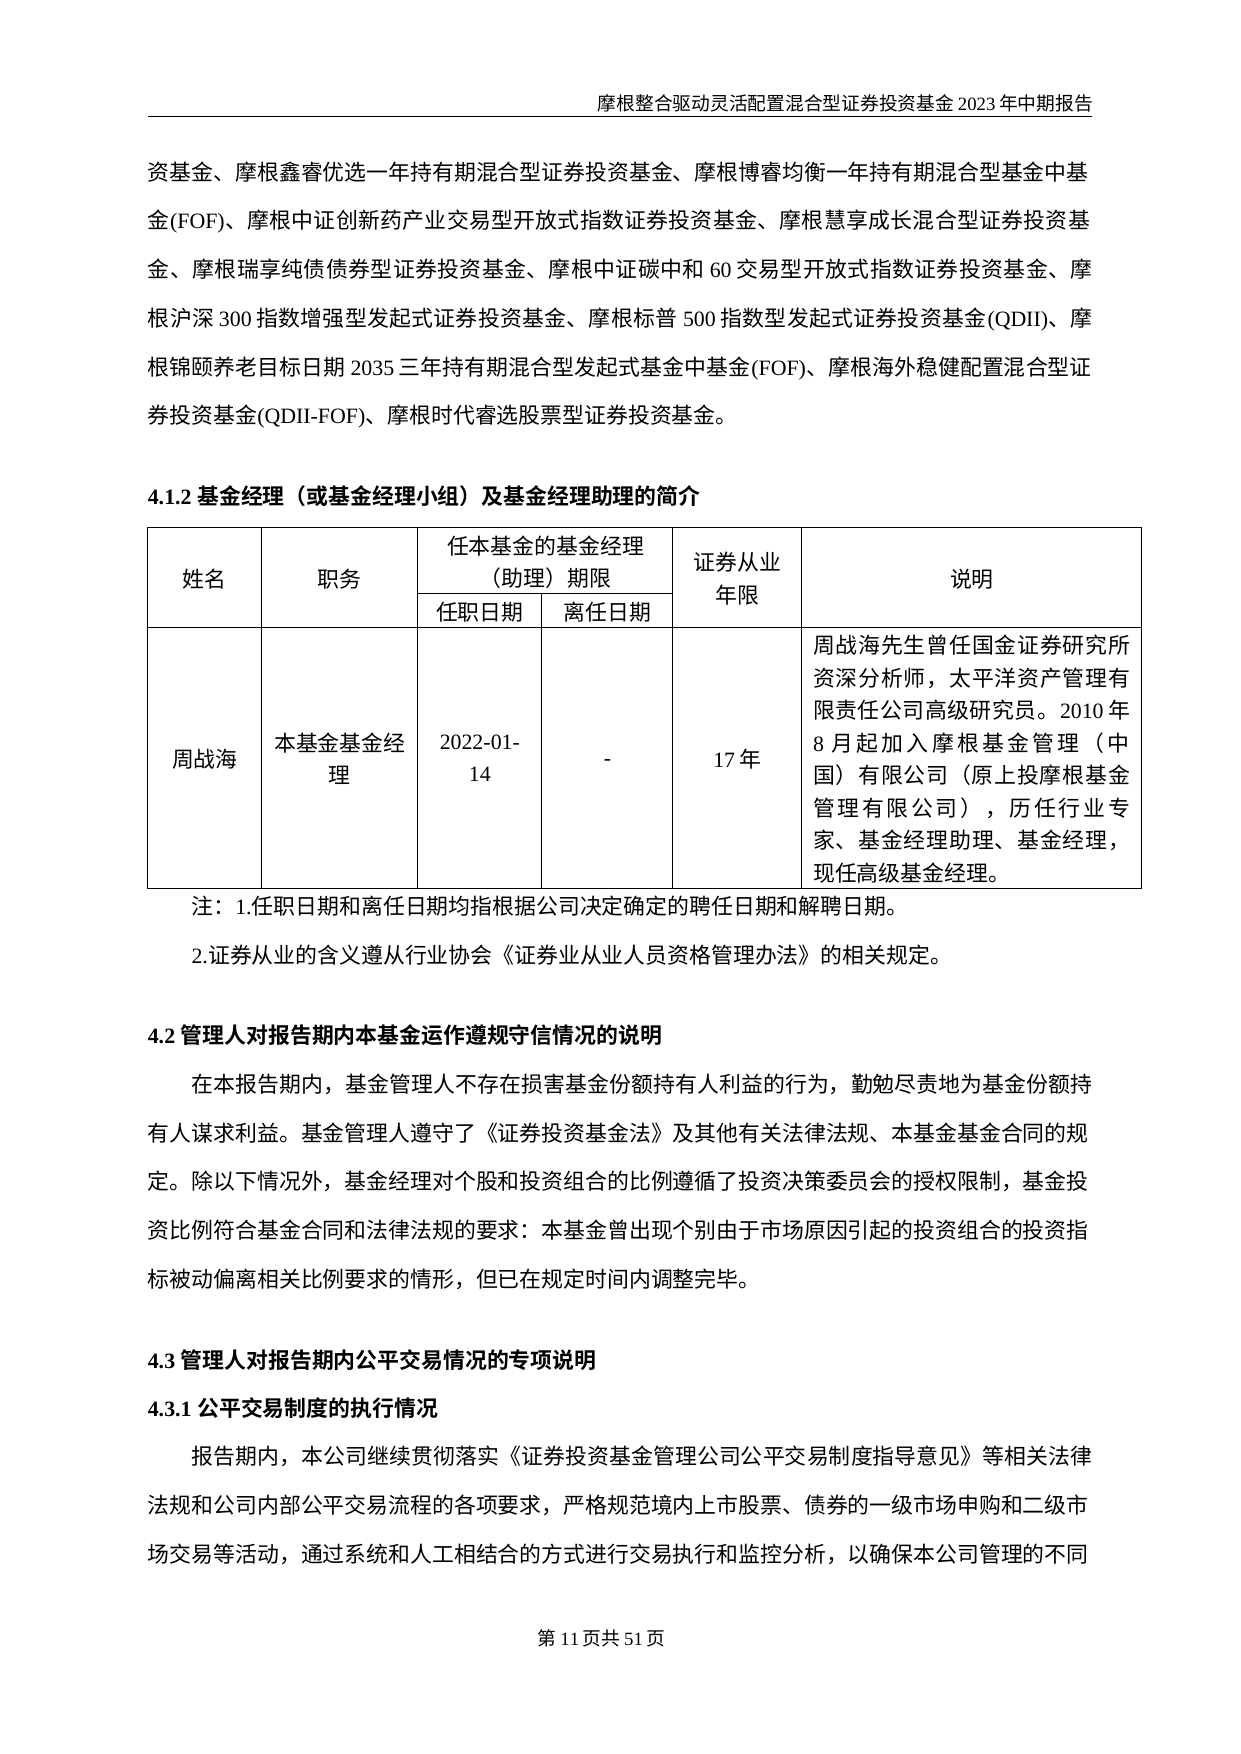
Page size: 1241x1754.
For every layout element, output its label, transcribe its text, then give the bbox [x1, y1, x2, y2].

table_header 证券从业年限 [673, 528, 801, 627]
table_cell 2022-01-14 [418, 628, 541, 888]
text 4.3.1 公平交易制度的执行情况 [148, 1391, 1092, 1423]
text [148, 154, 1092, 431]
table_cell 本基金基金经理 [262, 628, 417, 888]
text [148, 1439, 1092, 1569]
subtitle 4.3 管理人对报告期内公平交易情况的专项说明 [148, 1342, 1092, 1375]
table_header 职务 [262, 528, 417, 627]
table_cell - [542, 628, 672, 888]
text 2.证券从业的含义遵从行业协会《证券业从业人员资格管理办法》的相关规定。 [148, 937, 1092, 970]
text 注：1.任职日期和离任日期均指根据公司决定确定的聘任日期和解聘日期。 [148, 889, 1092, 921]
table_header 姓名 [148, 528, 261, 627]
text 在本报告期内，基金管理人不存在损害基金份额持有人利益的行为，勤勉尽责地为基金份额持有人谋求利益。基金管理人遵守了《证券投资基金法》及其他有关法律法规、本基金基金合同的规定。除以下情况外，基金经理对个股和投资组合的比例遵循了投资决策委员会的授权限制，基金投资比例符合基金合同和法律法规的要求：本基金曾出现个别由于市场原因引起的投资组合的投资指标被动偏离相关比例要求的情形，但已在规定时间内调整完毕。 [148, 1066, 1092, 1294]
table_cell 周战海先生曾任国金证券研究所资深分析师，太平洋资产管理有限责任公司高级研究员。2010年8月起加入摩根基金管理（中国）有限公司（原上投摩根基金管理有限公司），历任行业专家、基金经理助理、基金经理，现任高级基金经理。 [802, 628, 1141, 888]
subtitle 4.2 管理人对报告期内本基金运作遵规守信情况的说明 [148, 1018, 1092, 1051]
table_cell 17年 [673, 628, 801, 888]
table_cell 离任日期 [542, 594, 672, 627]
table_header 任本基金的基金经理（助理）期限 [418, 528, 672, 593]
text 4.1.2 基金经理（或基金经理小组）及基金经理助理的简介 [148, 479, 1092, 511]
table_cell 任职日期 [418, 594, 541, 627]
table_cell 周战海 [148, 628, 261, 888]
table_header 说明 [802, 528, 1141, 627]
